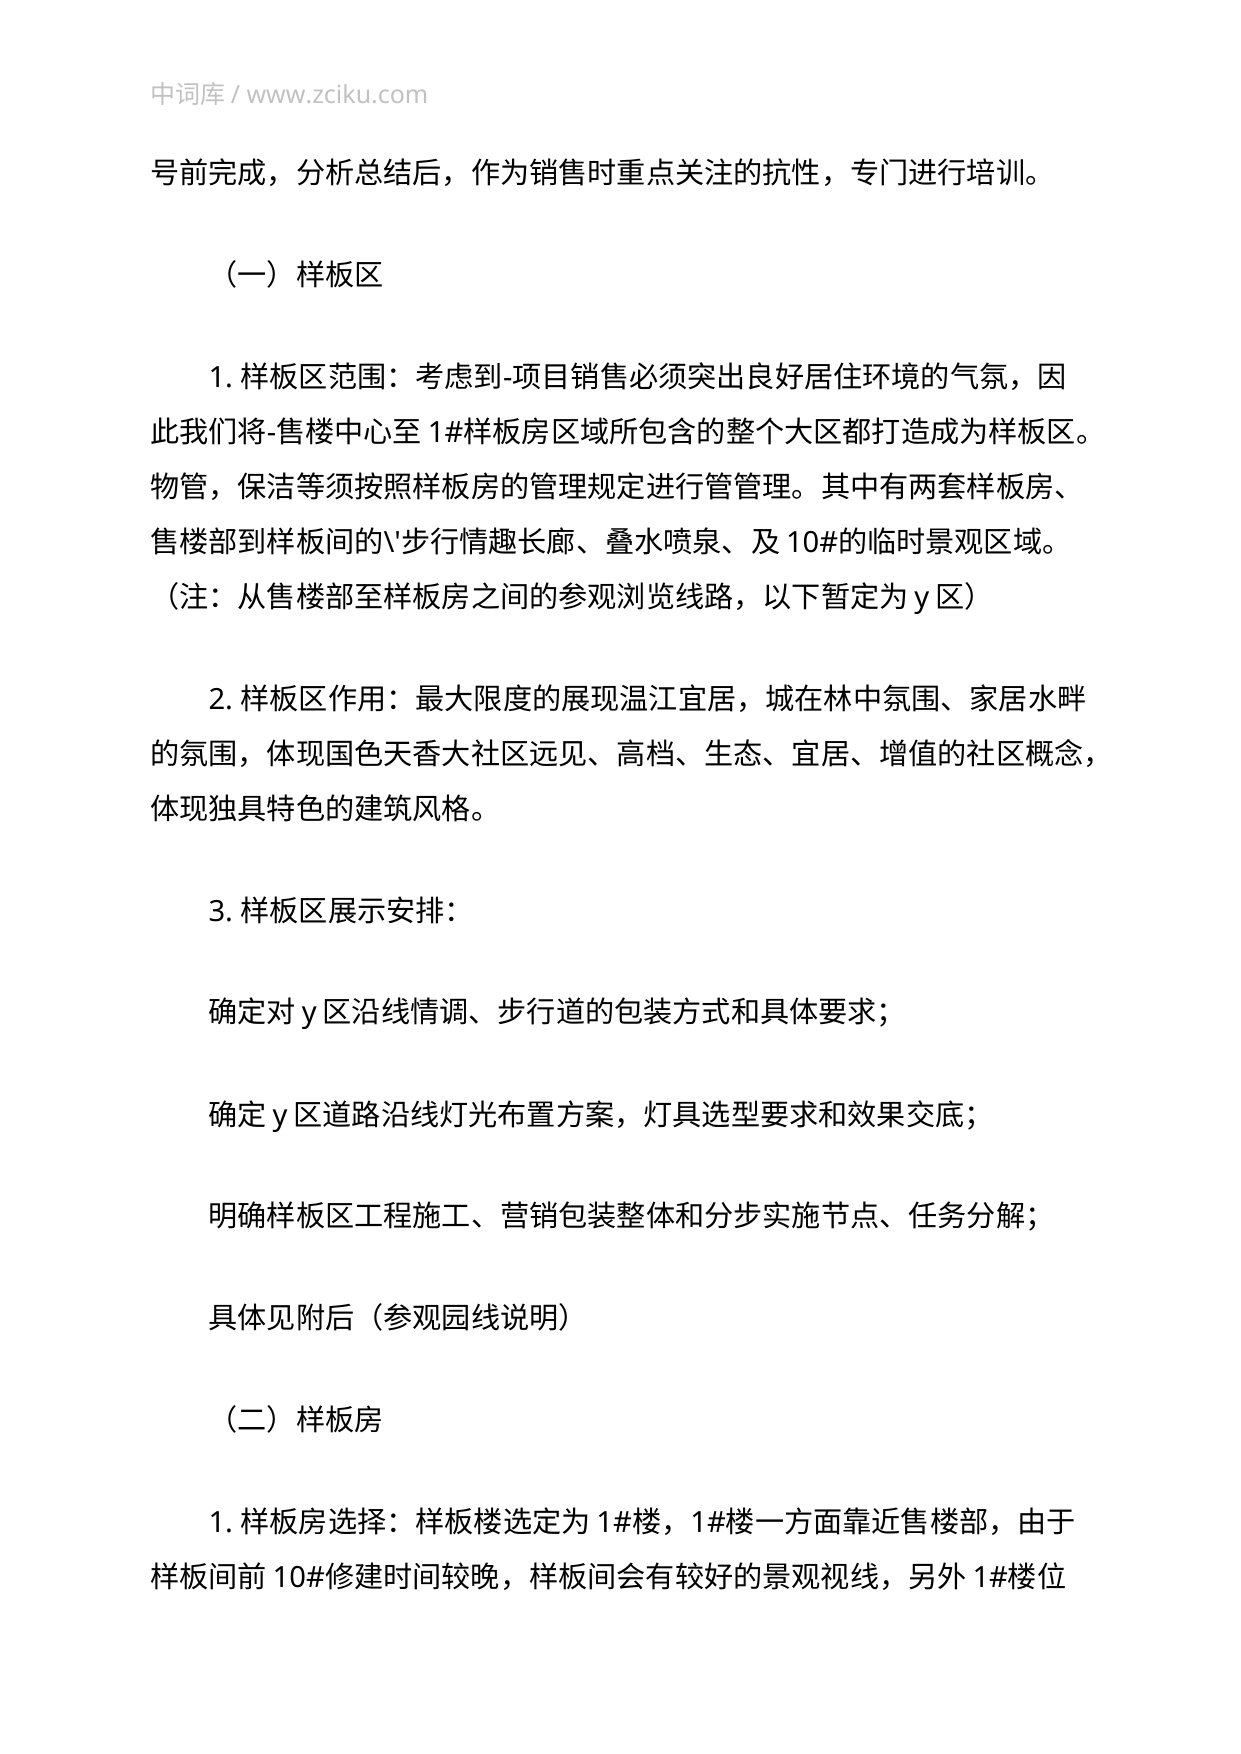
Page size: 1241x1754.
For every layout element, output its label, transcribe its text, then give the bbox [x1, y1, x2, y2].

text （二）样板房 [150, 1397, 1090, 1439]
text 3. 样板区展示安排： [150, 887, 1090, 929]
text 明确样板区工程施工、营销包装整体和分步实施节点、任务分解； [150, 1193, 1090, 1235]
text 确定y区道路沿线灯光布置方案，灯具选型要求和效果交底； [150, 1091, 1090, 1133]
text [150, 150, 1090, 192]
text 具体见附后（参观园线说明） [150, 1295, 1090, 1337]
text 2. 样板区作用：最大限度的展现温江宜居，城在林中氛围、家居水畔的氛围，体现国色天香大社区远见、高档、生态、宜居、增值的社区概念，体现独具特色的建筑风格。 [150, 675, 1090, 828]
text 确定对y区沿线情调、步行道的包装方式和具体要求； [150, 989, 1090, 1031]
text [150, 1498, 1090, 1596]
text （一）样板区 [150, 252, 1090, 294]
text 1. 样板区范围：考虑到-项目销售必须突出良好居住环境的气氛，因此我们将-售楼中心至1#样板房区域所包含的整个大区都打造成为样板区。物管，保洁等须按照样板房的管理规定进行管管理。其中有两套样板房、售楼部到样板间的\'步行情趣长廊、叠水喷泉、及10#的临时景观区域。（注：从售楼部至样板房之间的参观浏览线路，以下暂定为y区） [150, 353, 1090, 616]
